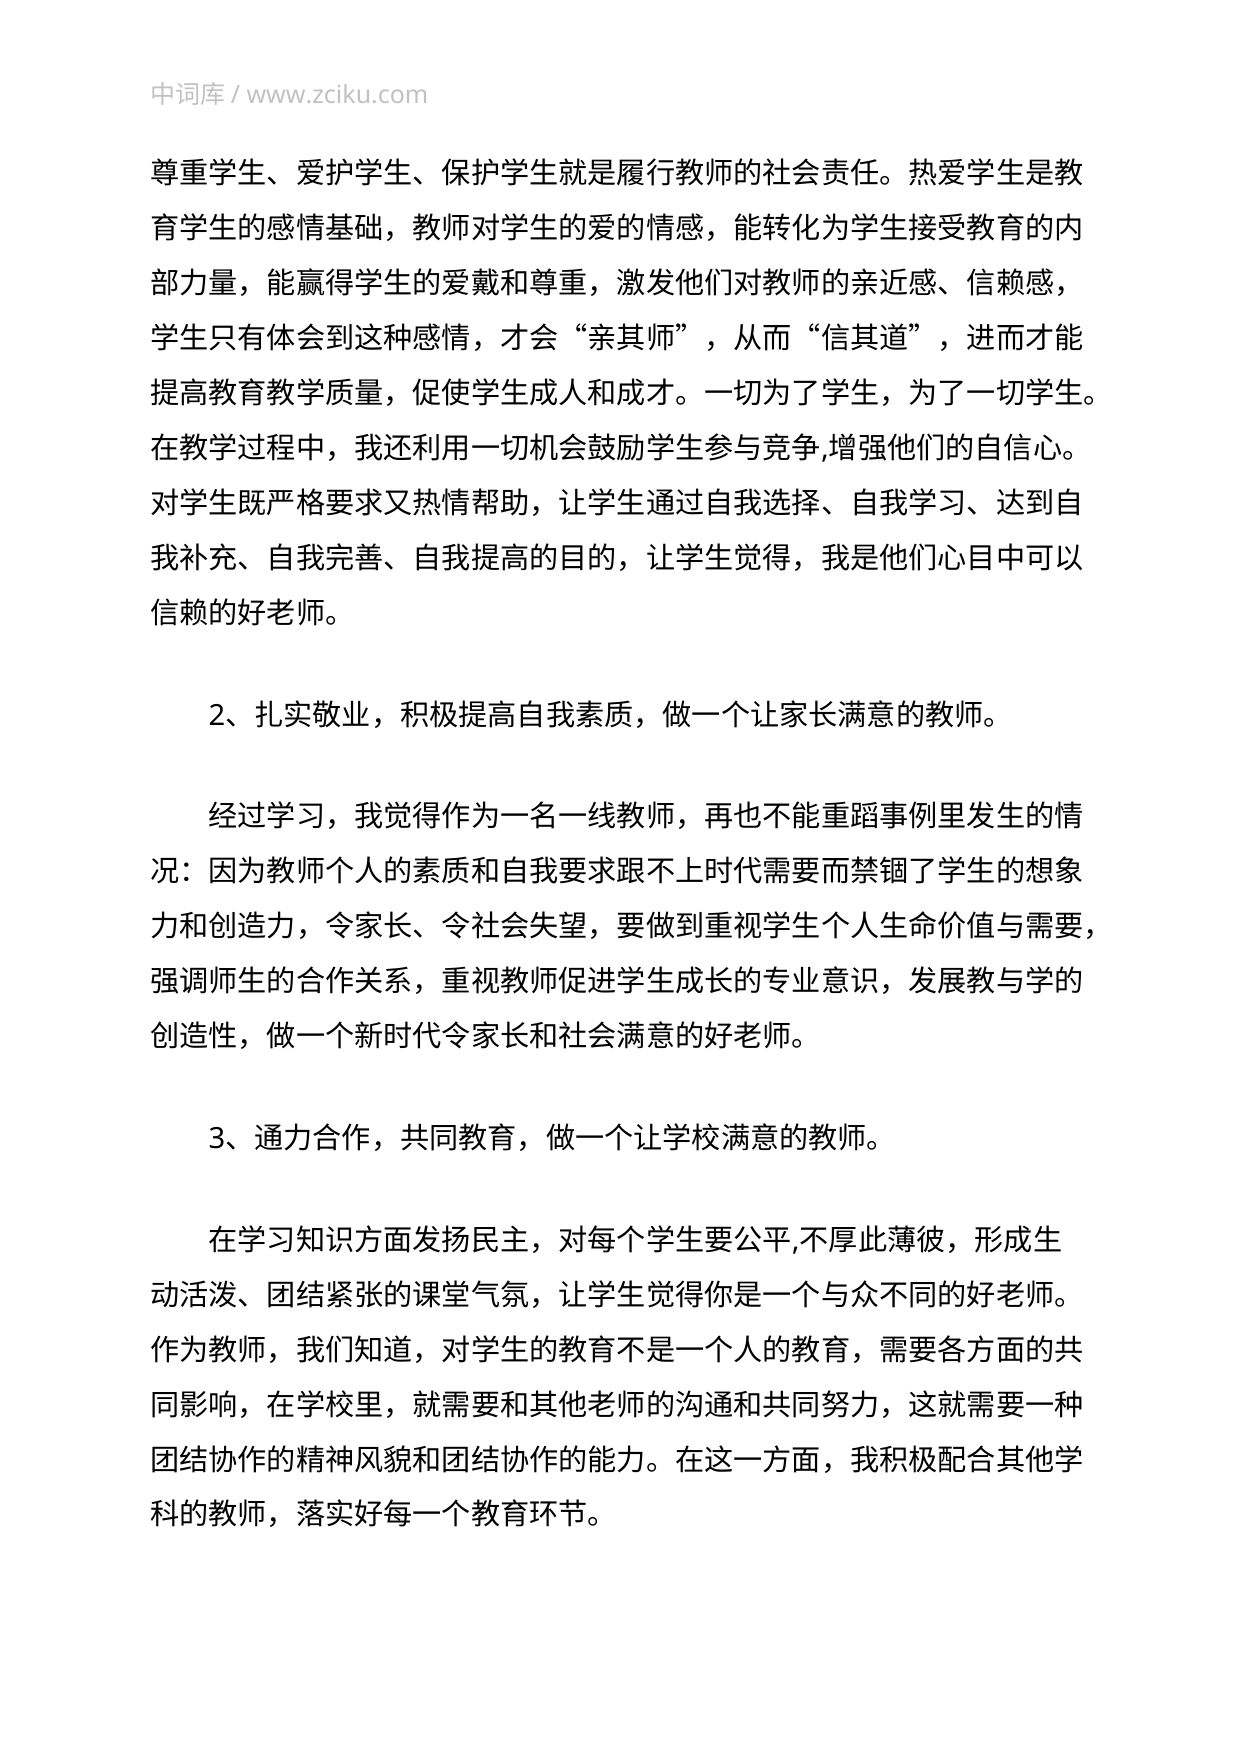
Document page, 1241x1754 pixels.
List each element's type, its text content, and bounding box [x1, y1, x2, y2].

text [150, 150, 1090, 632]
text 在学习知识方面发扬民主，对每个学生要公平,不厚此薄彼，形成生动活泼、团结紧张的课堂气氛，让学生觉得你是一个与众不同的好老师。作为教师，我们知道，对学生的教育不是一个人的教育，需要各方面的共同影响，在学校里，就需要和其他老师的沟通和共同努力，这就需要一种团结协作的精神风貌和团结协作的能力。在这一方面，我积极配合其他学科的教师，落实好每一个教育环节。 [150, 1216, 1090, 1533]
text 3、通力合作，共同教育，做一个让学校满意的教师。 [150, 1114, 1090, 1157]
text 2、扎实敬业，积极提高自我素质，做一个让家长满意的教师。 [150, 691, 1090, 733]
text 经过学习，我觉得作为一名一线教师，再也不能重蹈事例里发生的情况：因为教师个人的素质和自我要求跟不上时代需要而禁锢了学生的想象力和创造力，令家长、令社会失望，要做到重视学生个人生命价值与需要，强调师生的合作关系，重视教师促进学生成长的专业意识，发展教与学的创造性，做一个新时代令家长和社会满意的好老师。 [150, 793, 1090, 1055]
